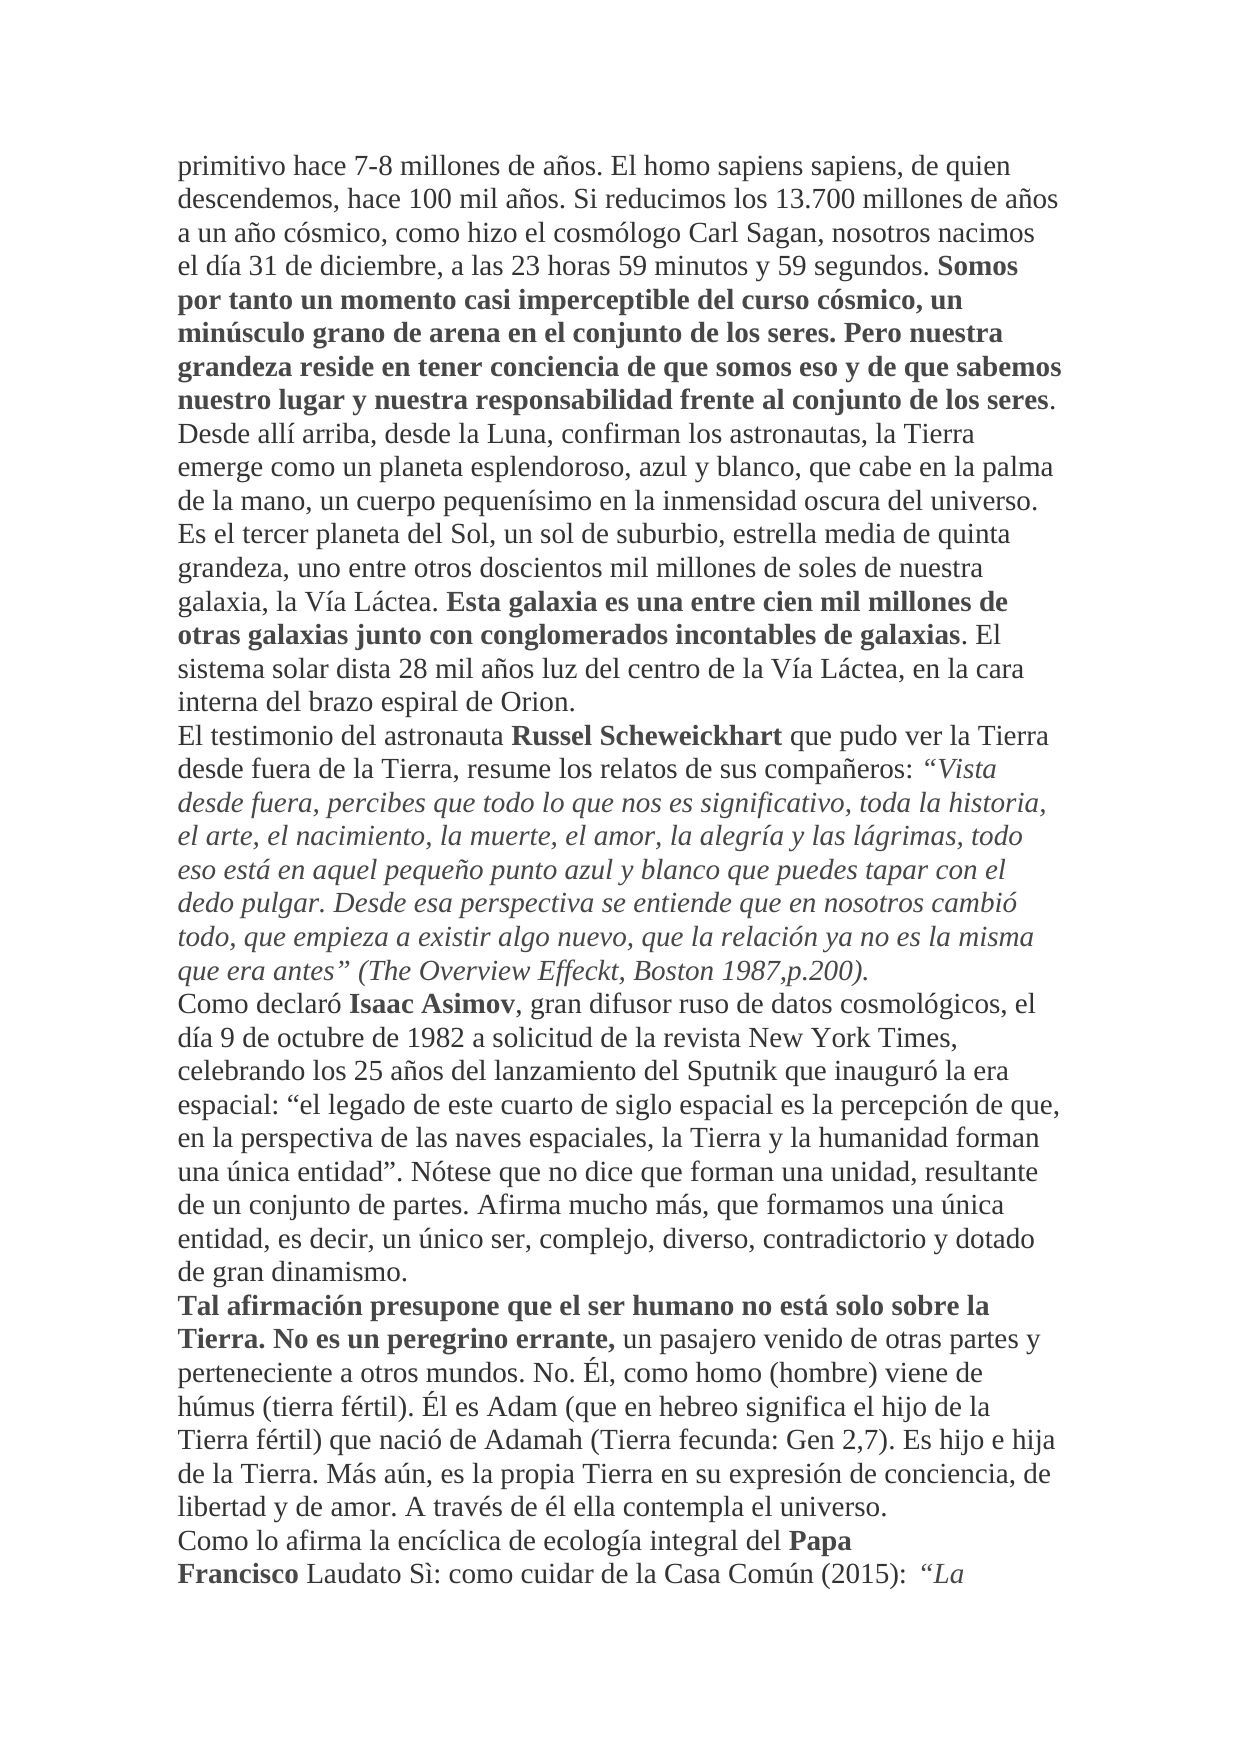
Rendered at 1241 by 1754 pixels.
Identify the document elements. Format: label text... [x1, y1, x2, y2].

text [177, 1523, 1063, 1590]
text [177, 148, 1063, 416]
text Es el tercer planeta del Sol, un sol de suburbio, estrella media de quinta grandeza, uno entre otros doscientos mil millones de soles de nuestra galaxia, la Vía Láctea. Esta galaxia es una entre cien mil millones de otras galaxias junto con conglomerados incontables de galaxias. El sistema solar dista 28 mil años luz del centro de la Vía Láctea, en la cara interna del brazo espiral de Orion. [177, 517, 1063, 718]
text Tal afirmación presupone que el ser humano no está solo sobre la Tierra. No es un peregrino errante, un pasajero venido de otras partes y perteneciente a otros mundos. No. Él, como homo (hombre) viene de húmus (tierra fértil). Él es Adam (que en hebreo significa el hijo de la Tierra fértil) que nació de Adamah (Tierra fecunda: Gen 2,7). Es hijo e hija de la Tierra. Más aún, es la propia Tierra en su expresión de conciencia, de libertad y de amor. A través de él ella contempla el universo. [177, 1288, 1063, 1523]
text El testimonio del astronauta Russel Scheweickhart que pudo ver la Tierra desde fuera de la Tierra, resume los relatos de sus compañeros: “Vista desde fuera, percibes que todo lo que nos es significativo, toda la historia, el arte, el nacimiento, la muerte, el amor, la alegría y las lágrimas, todo eso está en aquel pequeño punto azul y blanco que puedes tapar con el dedo pulgar. Desde esa perspectiva se entiende que en nosotros cambió todo, que empieza a existir algo nuevo, que la relación ya no es la misma que era antes” (The Overview Effeckt, Boston 1987,p.200). [177, 718, 1063, 986]
text Como declaró Isaac Asimov, gran difusor ruso de datos cosmológicos, el día 9 de octubre de 1982 a solicitud de la revista New York Times, celebrando los 25 años del lanzamiento del Sputnik que inauguró la era espacial: “el legado de este cuarto de siglo espacial es la percepción de que, en la perspectiva de las naves espaciales, la Tierra y la humanidad forman una única entidad”. Nótese que no dice que forman una unidad, resultante de un conjunto de partes. Afirma mucho más, que formamos una única entidad, es decir, un único ser, complejo, diverso, contradictorio y dotado de gran dinamismo. [177, 986, 1063, 1288]
text Desde allí arriba, desde la Luna, confirman los astronautas, la Tierra emerge como un planeta esplendoroso, azul y blanco, que cabe en la palma de la mano, un cuerpo pequenísimo en la inmensidad oscura del universo. [177, 416, 1063, 517]
